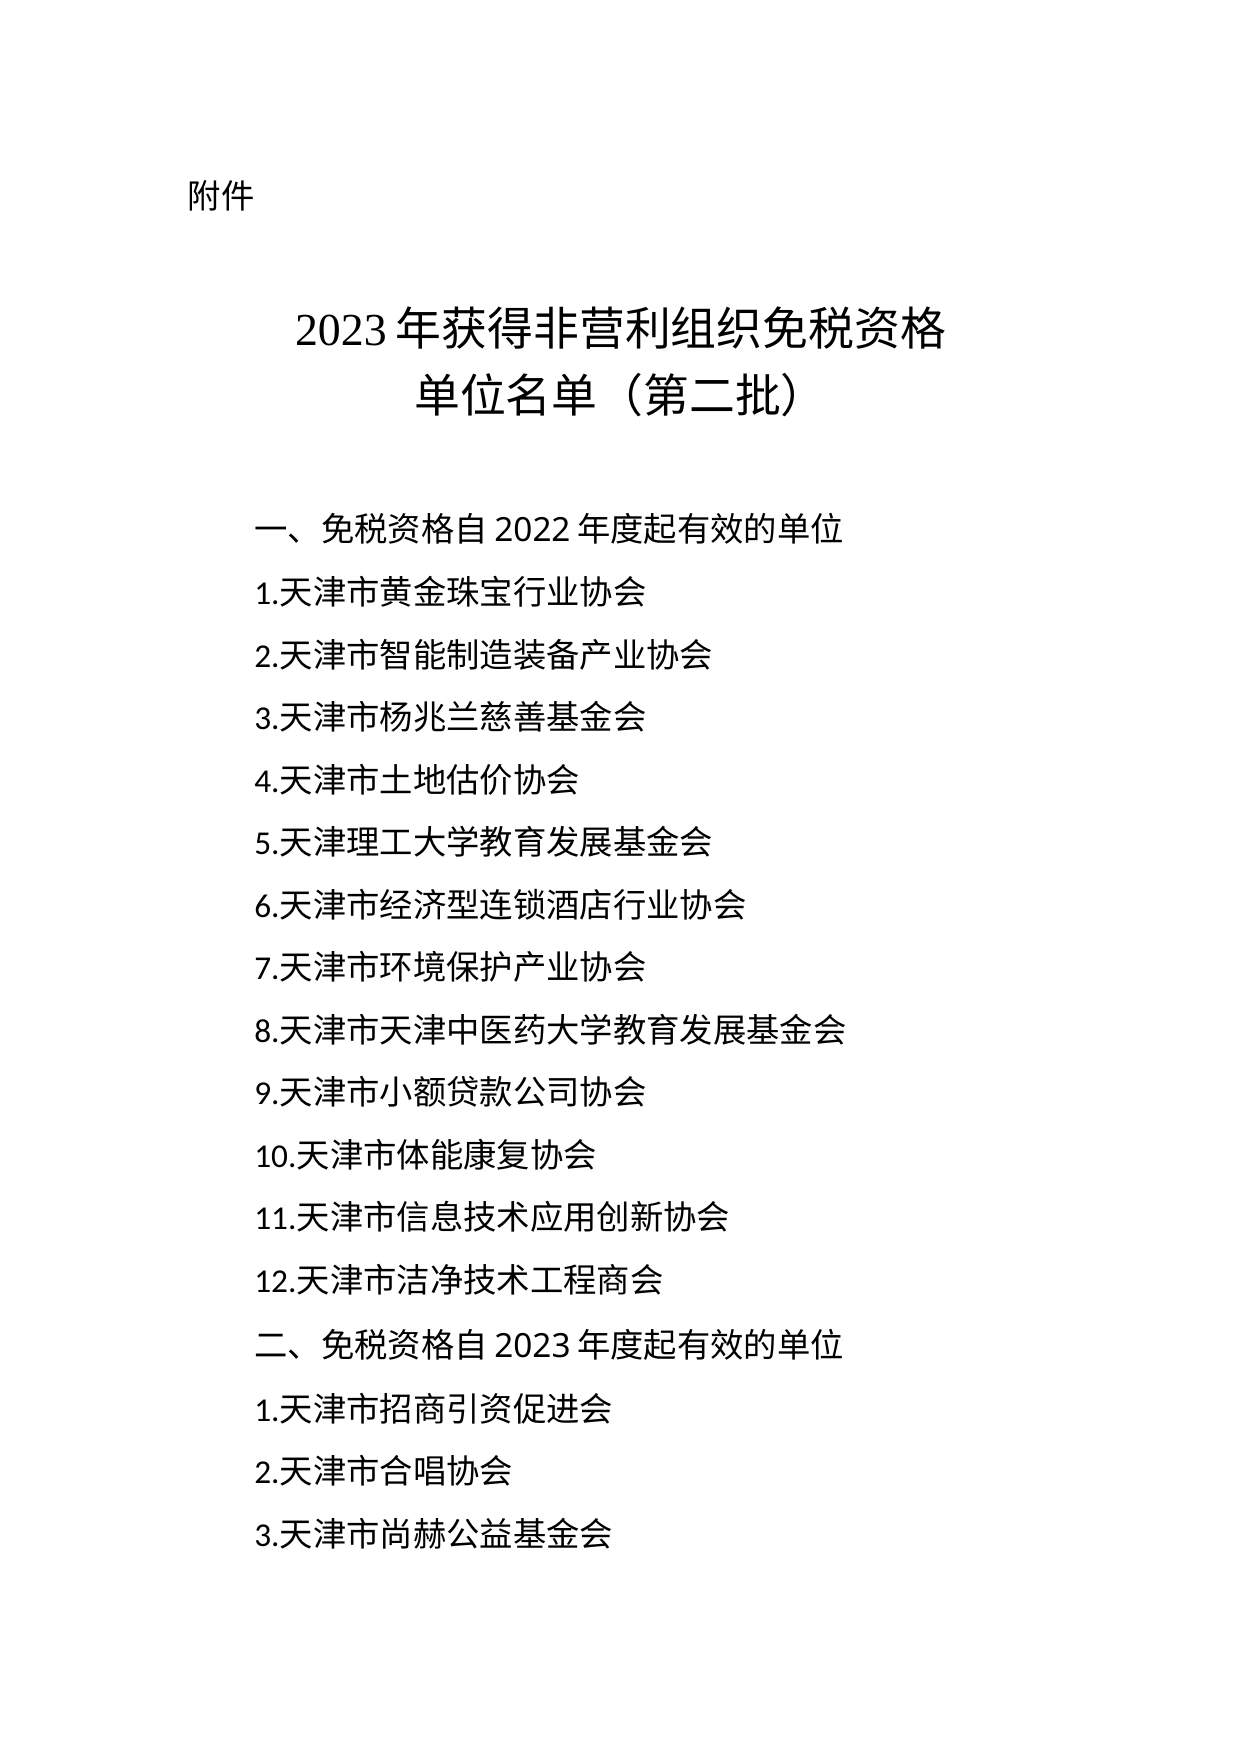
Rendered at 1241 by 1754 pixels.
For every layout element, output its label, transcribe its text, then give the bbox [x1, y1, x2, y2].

text 2.天津市智能制造装备产业协会 [187, 617, 1053, 679]
text 一、免税资格自2022年度起有效的单位 [187, 488, 1053, 554]
text 1.天津市黄金珠宝行业协会 [187, 554, 1053, 617]
text 二、免税资格自2023年度起有效的单位 [187, 1304, 1053, 1371]
text 11.天津市信息技术应用创新协会 [187, 1179, 1053, 1242]
text 3.天津市杨兆兰慈善基金会 [187, 679, 1053, 742]
text 1.天津市招商引资促进会 [187, 1371, 1053, 1434]
text 8.天津市天津中医药大学教育发展基金会 [187, 992, 1053, 1054]
text 6.天津市经济型连锁酒店行业协会 [187, 867, 1053, 929]
text 附件 [187, 162, 1053, 227]
text 单位名单（第二批） [187, 359, 1053, 425]
text 2023年获得非营利组织免税资格 [187, 292, 1053, 359]
text 3.天津市尚赫公益基金会 [187, 1496, 1053, 1559]
text 4.天津市土地估价协会 [187, 742, 1053, 804]
text 12.天津市洁净技术工程商会 [187, 1242, 1053, 1304]
text 9.天津市小额贷款公司协会 [187, 1054, 1053, 1117]
text 2.天津市合唱协会 [187, 1434, 1053, 1496]
text 5.天津理工大学教育发展基金会 [187, 804, 1053, 867]
text 10.天津市体能康复协会 [187, 1117, 1053, 1179]
text 7.天津市环境保护产业协会 [187, 929, 1053, 992]
